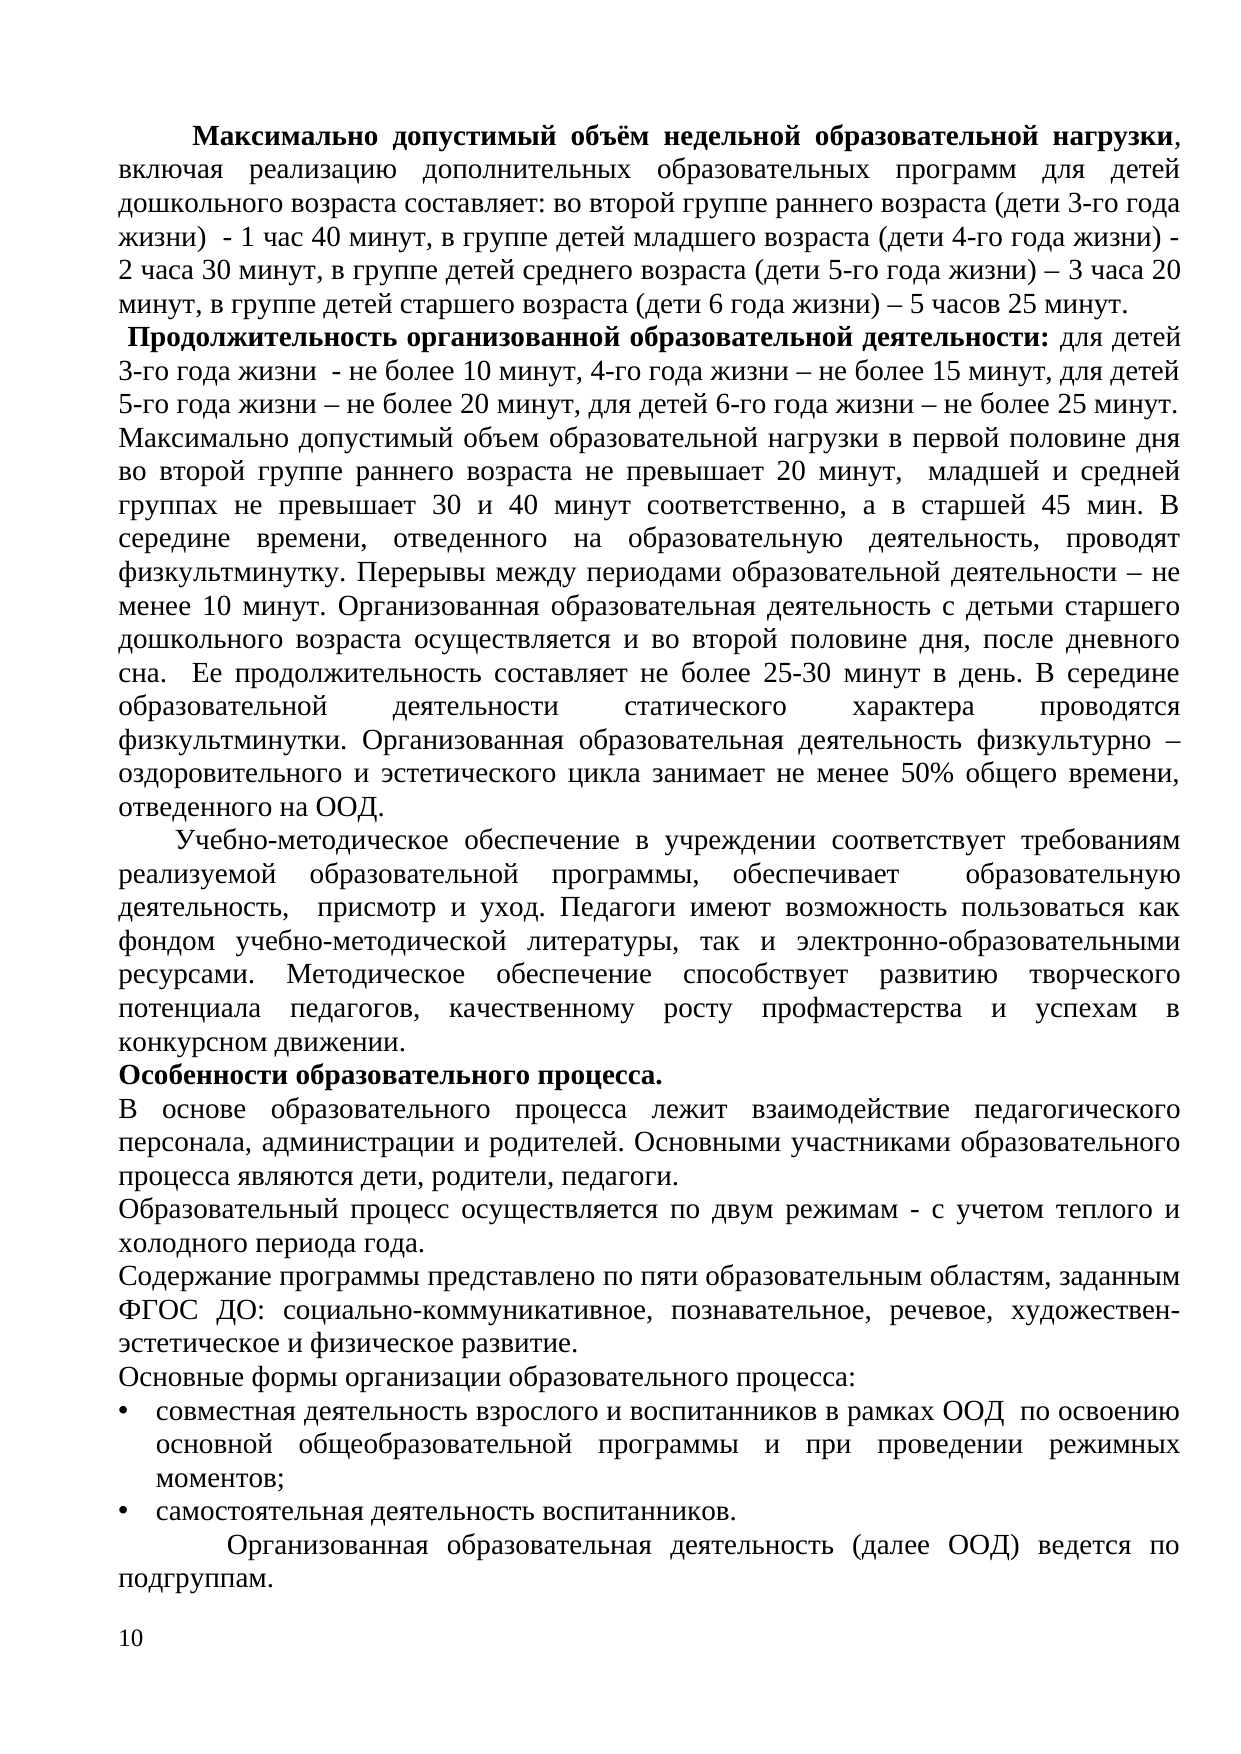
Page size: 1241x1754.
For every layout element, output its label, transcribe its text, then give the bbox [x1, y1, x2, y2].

text Образовательный процесс осуществляется по двум режимам - с учетом теплого и холодного периода года. [118, 1191, 1181, 1258]
list совместная деятельность взрослого и воспитанников в рамках ООД по освоению основной общеобразовательной программы и при проведении режимных моментов; [118, 1393, 1181, 1493]
text Основные формы организации образовательного процесса: [118, 1359, 1181, 1393]
text Продолжительность организованной образовательной деятельности: для детей 3-го года жизни - не более 10 минут, 4-го года жизни – не более 15 минут, для детей 5-го года жизни – не более 20 минут, для детей 6-го года жизни – не более 25 минут. Максимально допустимый объем образовательной нагрузки в первой половине дня во второй группе раннего возраста не превышает 20 минут, младшей и средней группах не превышает 30 и 40 минут соответственно, а в старшей 45 мин. В середине времени, отведенного на образовательную деятельность, проводят физкультминутку. Перерывы между периодами образовательной деятельности – не менее 10 минут. Организованная образовательная деятельность с детьми старшего дошкольного возраста осуществляется и во второй половине дня, после дневного сна. Ее продолжительность составляет не более 25-30 минут в день. В середине образовательной деятельности статического характера проводятся физкультминутки. Организованная образовательная деятельность физкультурно – оздоровительного и эстетического цикла занимает не менее 50% общего времени, отведенного на ООД. [118, 319, 1181, 822]
list Учебно-методическое обеспечение в учреждении соответствует требованиям реализуемой образовательной программы, обеспечивает образовательную деятельность, присмотр и уход. Педагоги имеют возможность пользоваться как фондом учебно-методической литературы, так и электронно-образовательными ресурсами. Методическое обеспечение способствует развитию творческого потенциала педагогов, качественному росту профмастерства и успехам в конкурсном движении. [118, 822, 1181, 1057]
list самостоятельная деятельность воспитанников. [118, 1493, 1181, 1527]
text Содержание программы представлено по пяти образовательным областям, заданным ФГОС ДО: социально-коммуникативное, познавательное, речевое, художествен-эстетическое и физическое развитие. [118, 1258, 1181, 1359]
text Организованная образовательная деятельность (далее ООД) ведется по подгруппам. [118, 1527, 1181, 1594]
text Максимально допустимый объём недельной образовательной нагрузки, включая реализацию дополнительных образовательных программ для детей дошкольного возраста составляет: во второй группе раннего возраста (дети 3-го года жизни) - 1 час 40 минут, в группе детей младшего возраста (дети 4-го года жизни) -2 часа 30 минут, в группе детей среднего возраста (дети 5-го года жизни) – 3 часа 20 минут, в группе детей старшего возраста (дети 6 года жизни) – 5 часов 25 минут. [118, 118, 1181, 319]
text В основе образовательного процесса лежит взаимодействие педагогического персонала, администрации и родителей. Основными участниками образовательного процесса являются дети, родители, педагоги. [118, 1091, 1181, 1191]
text Особенности образовательного процесса. [118, 1057, 1181, 1091]
